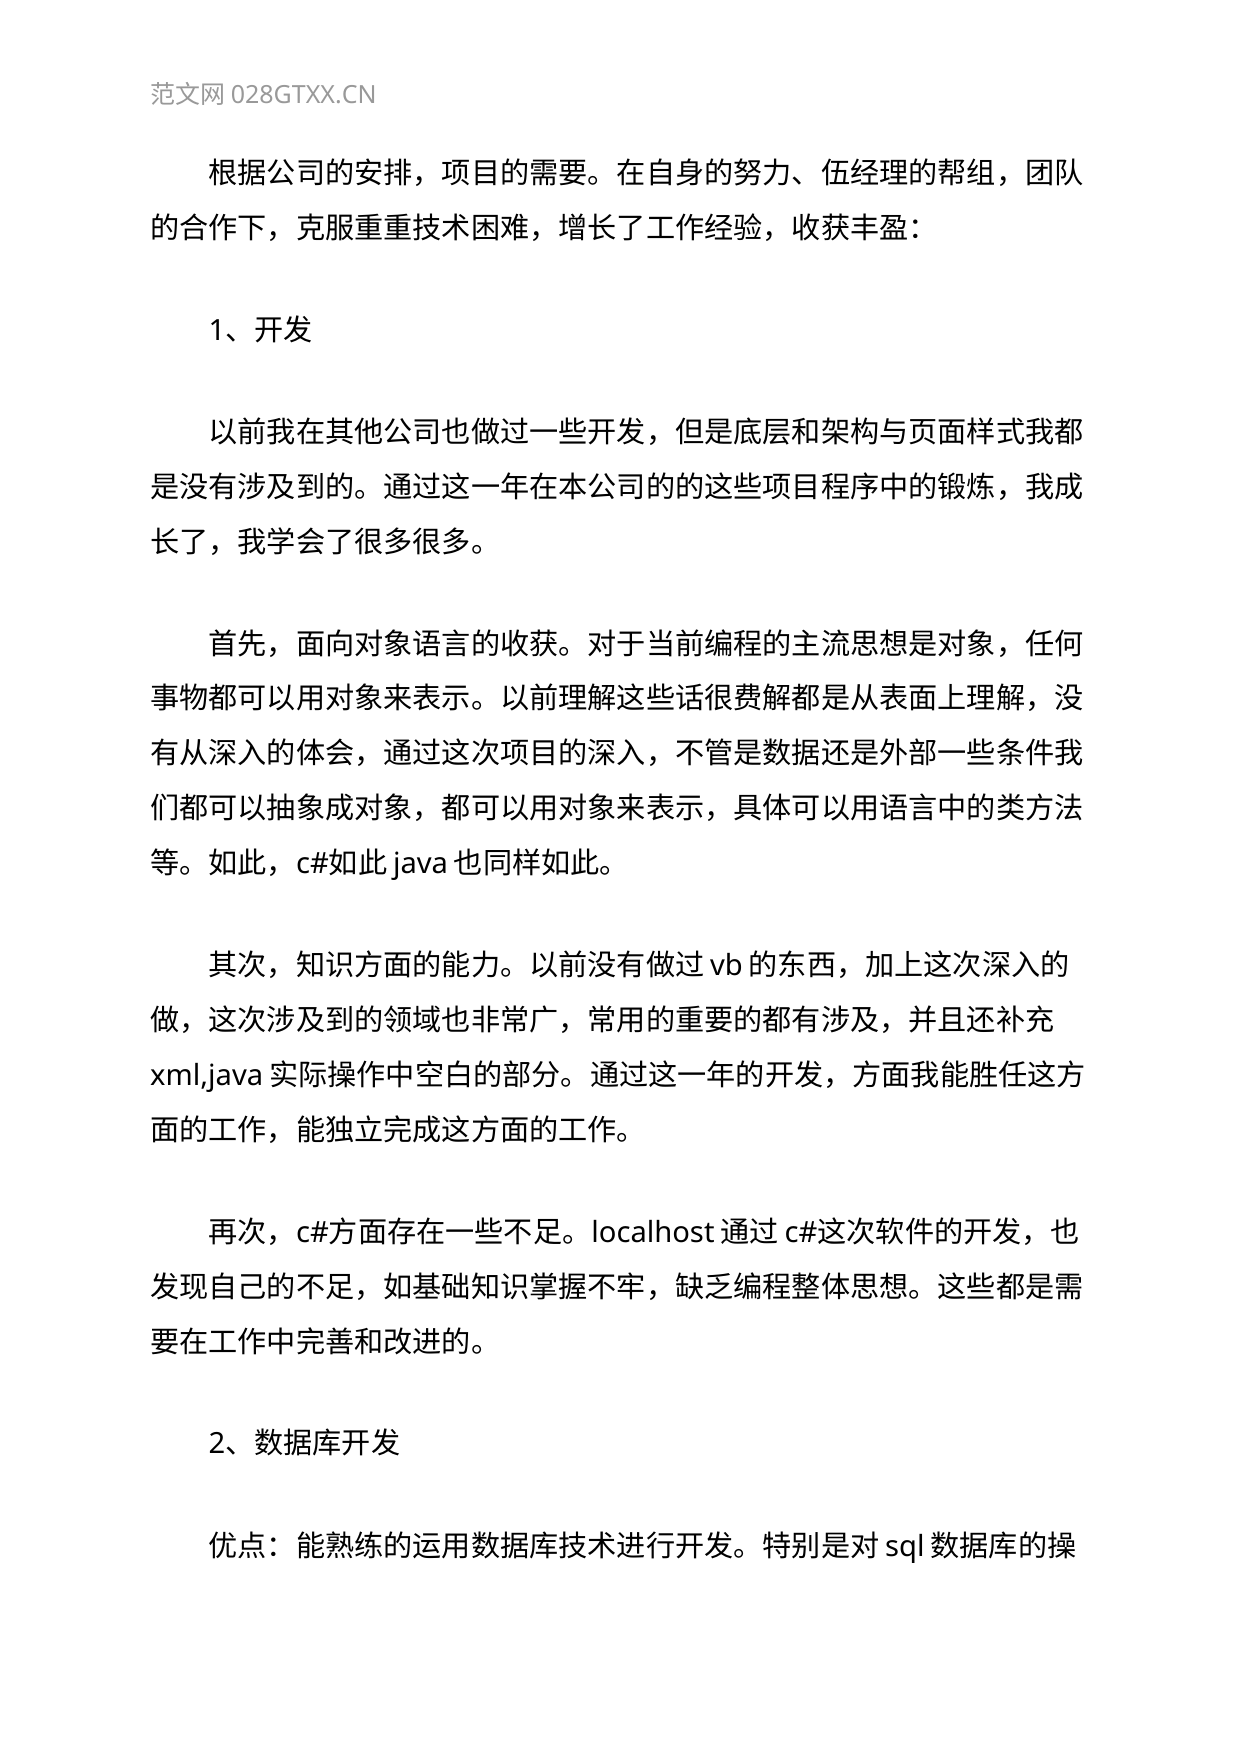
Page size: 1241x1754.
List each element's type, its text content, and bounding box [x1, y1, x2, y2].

text 2、数据库开发 [150, 1420, 1090, 1462]
text 根据公司的安排，项目的需要。在自身的努力、伍经理的帮组，团队的合作下，克服重重技术困难，增长了工作经验，收获丰盈： [150, 150, 1090, 247]
text 以前我在其他公司也做过一些开发，但是底层和架构与页面样式我都是没有涉及到的。通过这一年在本公司的的这些项目程序中的锻炼，我成长了，我学会了很多很多。 [150, 409, 1090, 561]
text 其次，知识方面的能力。以前没有做过vb的东西，加上这次深入的做，这次涉及到的领域也非常广，常用的重要的都有涉及，并且还补充xml,java实际操作中空白的部分。通过这一年的开发，方面我能胜任这方面的工作，能独立完成这方面的工作。 [150, 942, 1090, 1149]
text 1、开发 [150, 307, 1090, 349]
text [150, 1522, 1090, 1564]
text 首先，面向对象语言的收获。对于当前编程的主流思想是对象，任何事物都可以用对象来表示。以前理解这些话很费解都是从表面上理解，没有从深入的体会，通过这次项目的深入，不管是数据还是外部一些条件我们都可以抽象成对象，都可以用对象来表示，具体可以用语言中的类方法等。如此，c#如此java也同样如此。 [150, 620, 1090, 882]
text 再次，c#方面存在一些不足。localhost通过c#这次软件的开发，也发现自己的不足，如基础知识掌握不牢，缺乏编程整体思想。这些都是需要在工作中完善和改进的。 [150, 1208, 1090, 1361]
